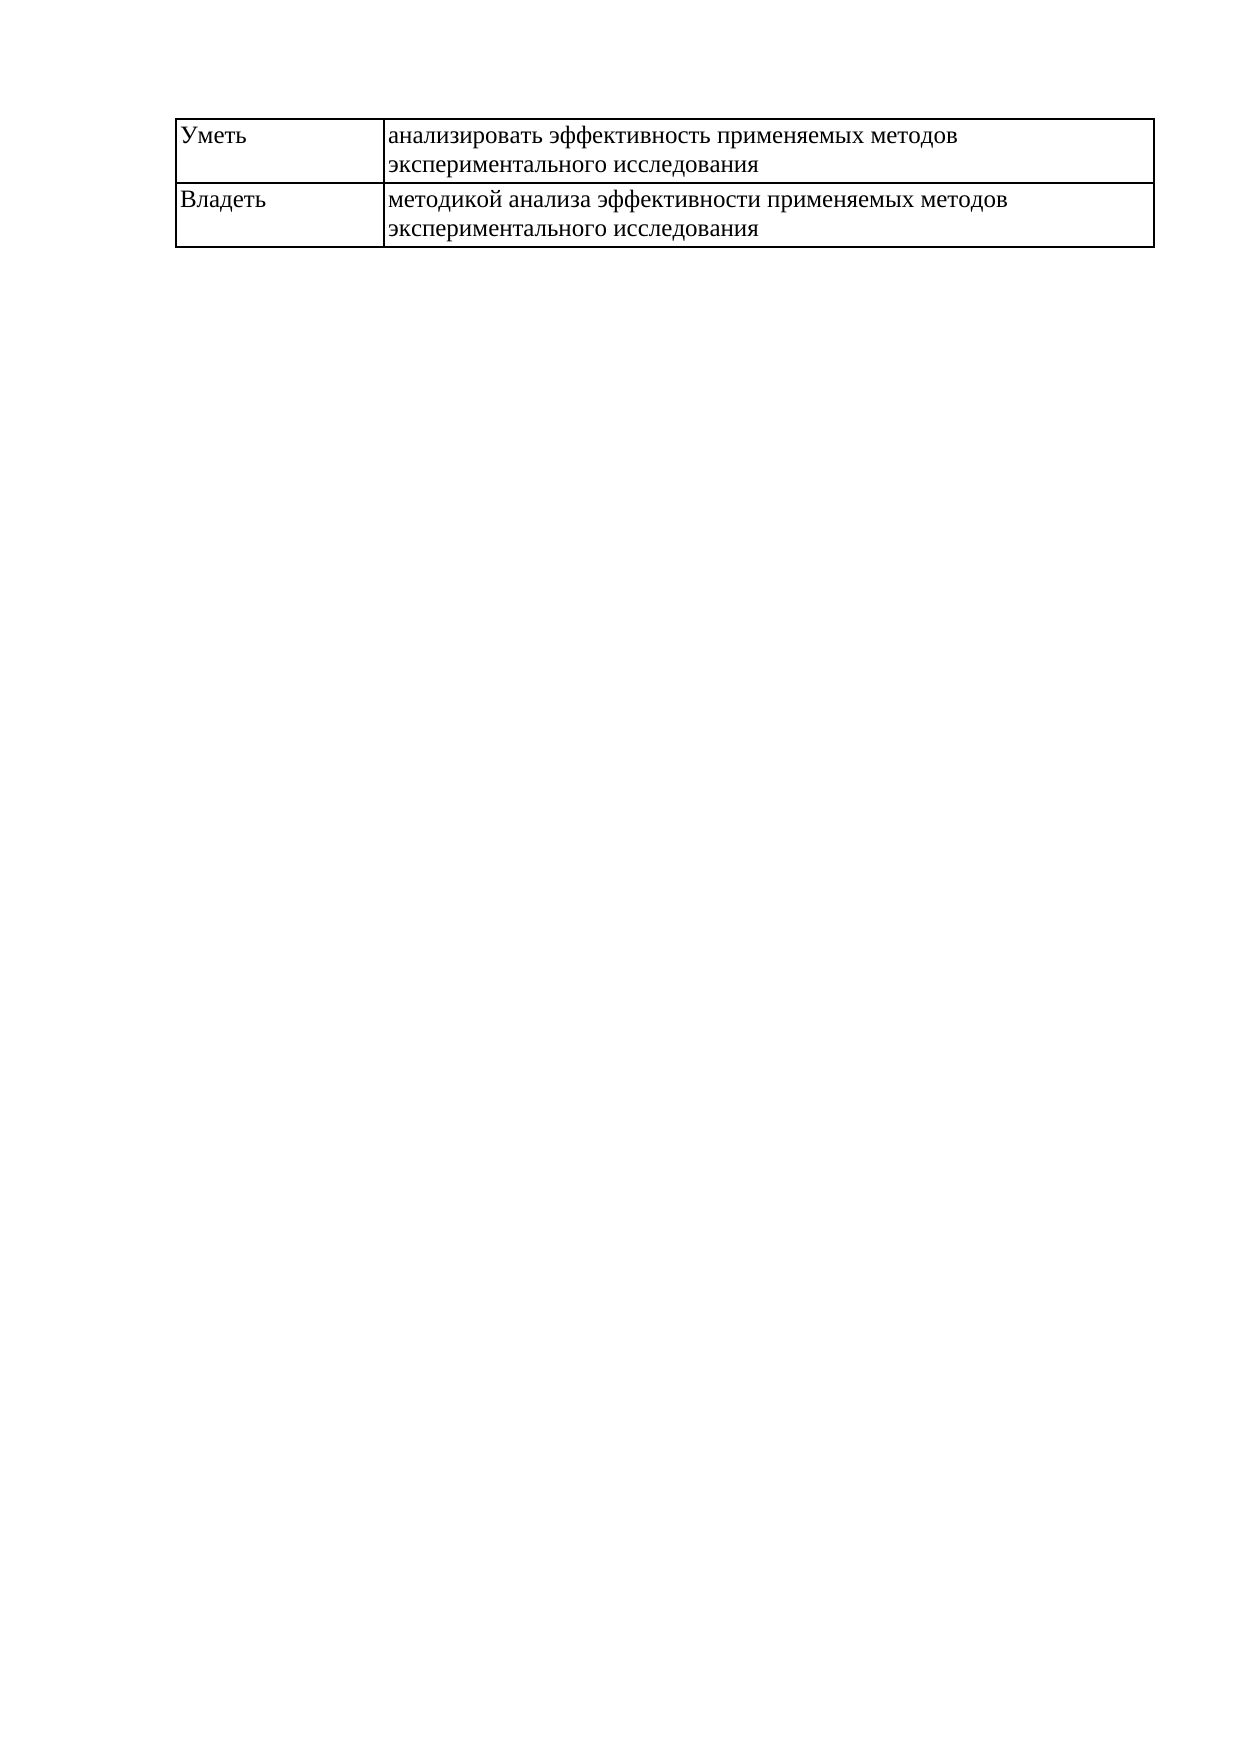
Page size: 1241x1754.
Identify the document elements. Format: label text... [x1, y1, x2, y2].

table_header анализировать эффективность применяемых методов экспериментального исследования [385, 120, 1153, 182]
table_header Уметь [177, 120, 383, 182]
table_cell методикой анализа эффективности применяемых методов экспериментального исследования [385, 184, 1153, 246]
table_cell Владеть [177, 184, 383, 246]
